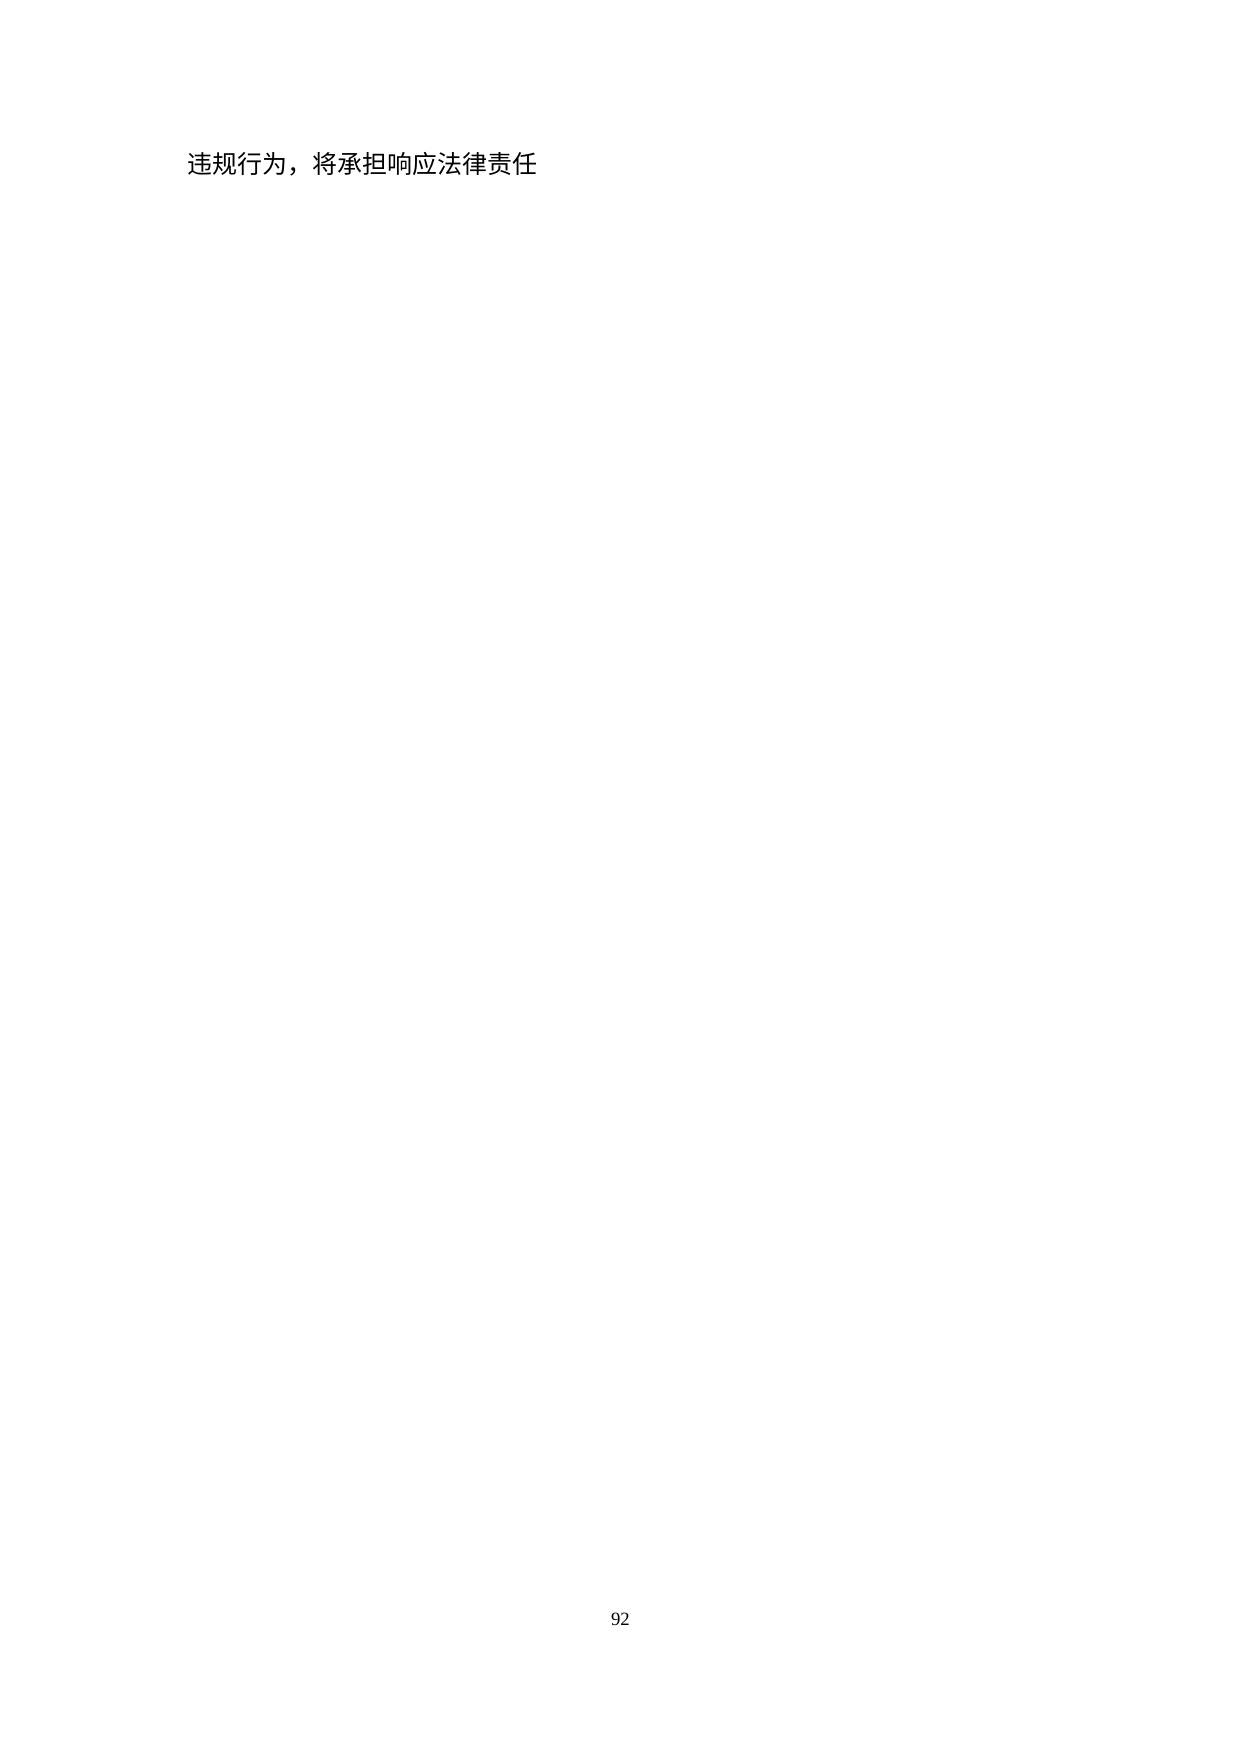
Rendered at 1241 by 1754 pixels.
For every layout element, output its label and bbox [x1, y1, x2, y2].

text [187, 130, 1053, 195]
